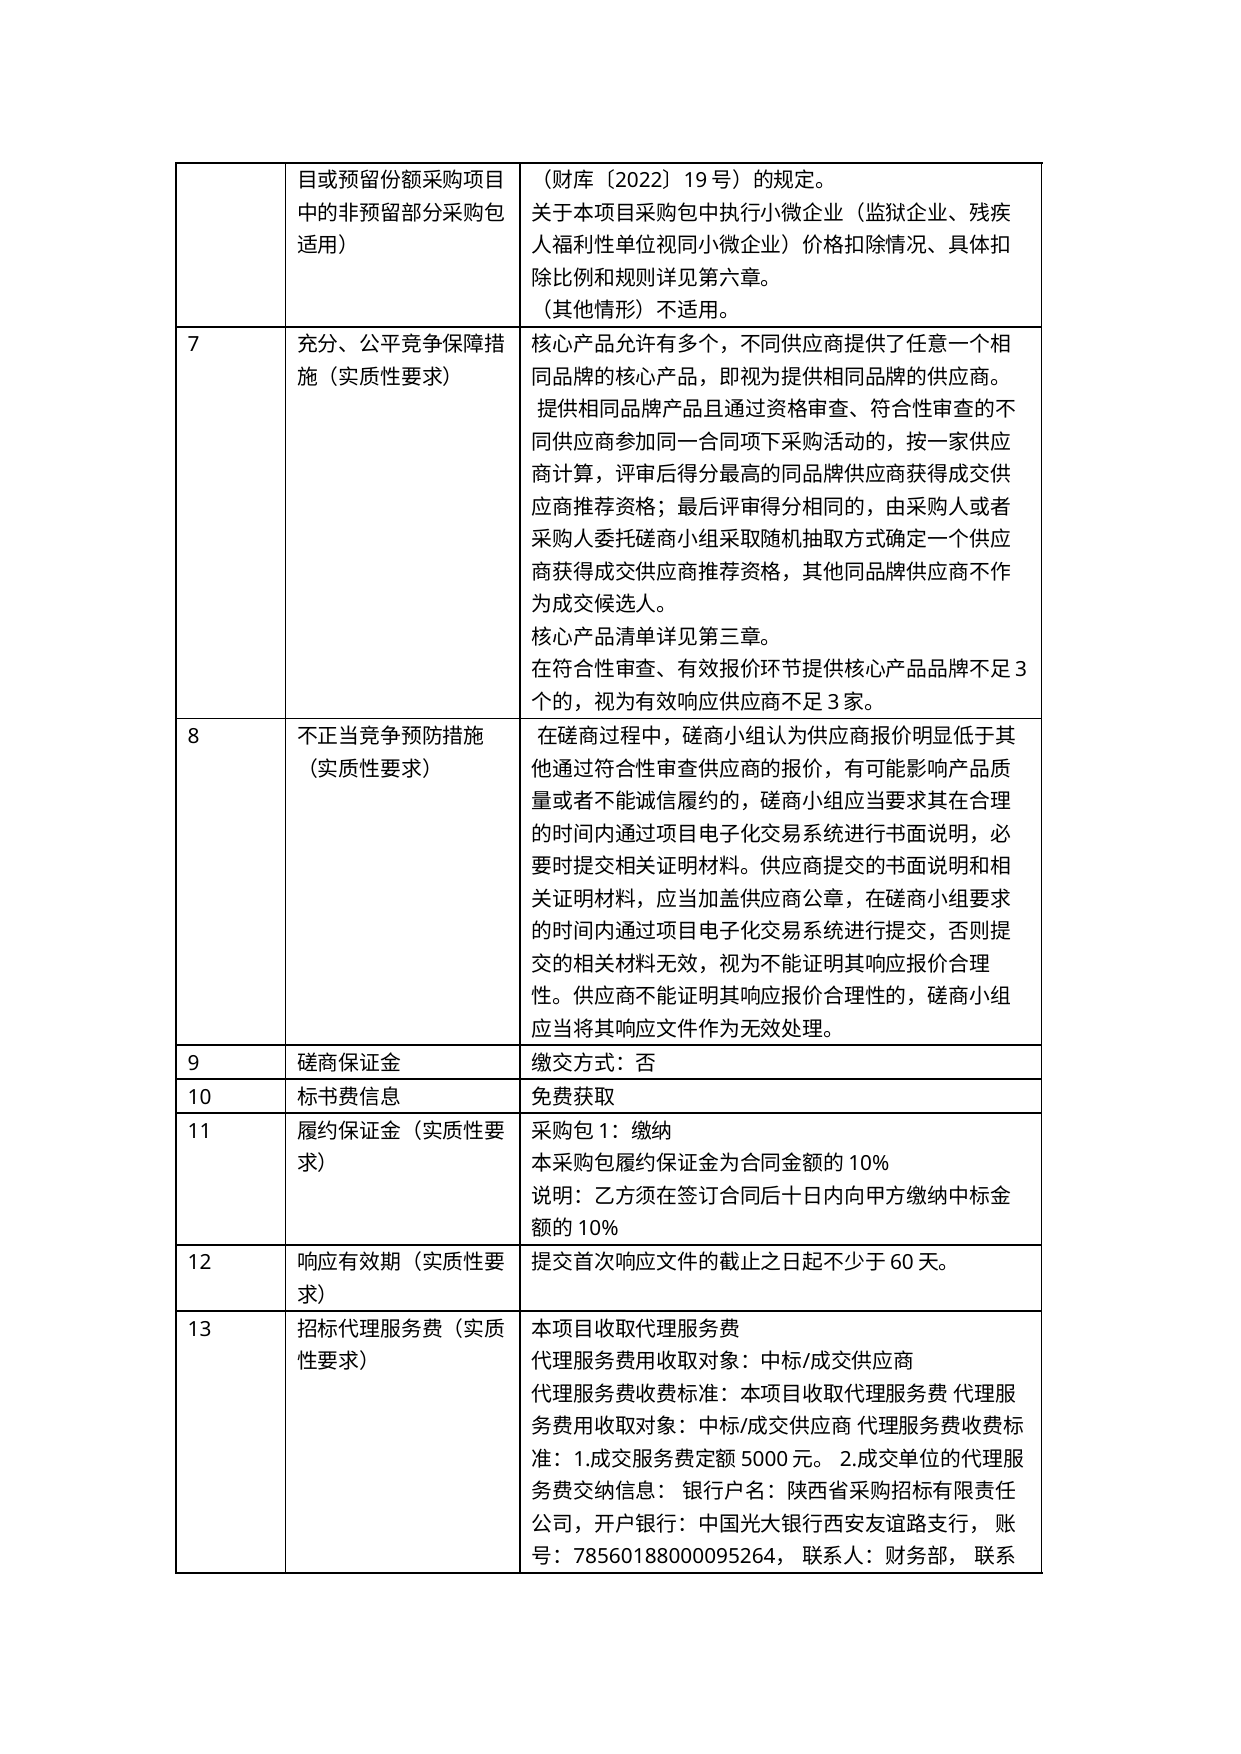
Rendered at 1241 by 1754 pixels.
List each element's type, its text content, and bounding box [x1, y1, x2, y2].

table_cell 招标代理服务费（实质性要求） [286, 1312, 519, 1572]
table_cell 核心产品允许有多个，不同供应商提供了任意一个相同品牌的核心产品，即视为提供相同品牌的供应商。 提供相同品牌产品且通过资格审查、符合性审查的不同供应商参加同一合同项下采购活动的，按一家供应商计算，评审后得分最高的同品牌供应商获得成交供应商推荐资格；最后评审得分相同的，由采购人或者采购人委托磋商小组采取随机抽取方式确定一个供应商获得成交供应商推荐资格，其他同品牌供应商不作为成交候选人。 核心产品清单详见第三章。 在符合性审查、有效报价环节提供核心产品品牌不足3个的，视为有效响应供应商不足3家。 [521, 328, 1041, 718]
table_cell 8 [177, 719, 285, 1044]
table_cell 提交首次响应文件的截止之日起不少于60天。 [521, 1246, 1041, 1310]
table_cell 12 [177, 1246, 285, 1310]
table_cell 6 [177, 164, 285, 326]
table_cell 响应有效期（实质性要求） [286, 1246, 519, 1310]
table_cell 采购包1：缴纳 本采购包履约保证金为合同金额的10% 说明：乙方须在签订合同后十日内向甲方缴纳中标金额的10% [521, 1114, 1041, 1244]
table_cell 缴交方式：否 [521, 1046, 1041, 1078]
table_cell 磋商保证金 [286, 1046, 519, 1078]
table_cell 免费获取 [521, 1080, 1041, 1112]
table_cell 充分、公平竞争保障措施（实质性要求） [286, 328, 519, 718]
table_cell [521, 164, 1041, 326]
table_cell 10 [177, 1080, 285, 1112]
table_cell 在磋商过程中，磋商小组认为供应商报价明显低于其他通过符合性审查供应商的报价，有可能影响产品质量或者不能诚信履约的，磋商小组应当要求其在合理的时间内通过项目电子化交易系统进行书面说明，必要时提交相关证明材料。供应商提交的书面说明和相关证明材料，应当加盖供应商公章，在磋商小组要求的时间内通过项目电子化交易系统进行提交，否则提交的相关材料无效，视为不能证明其响应报价合理性。供应商不能证明其响应报价合理性的，磋商小组应当将其响应文件作为无效处理。 [521, 719, 1041, 1044]
table_cell 不正当竞争预防措施（实质性要求） [286, 719, 519, 1044]
table_cell 13 [177, 1312, 285, 1572]
table_cell 9 [177, 1046, 285, 1078]
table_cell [286, 164, 519, 326]
table_cell 履约保证金（实质性要求） [286, 1114, 519, 1244]
table_cell 7 [177, 328, 285, 718]
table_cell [521, 1312, 1041, 1572]
table_cell 标书费信息 [286, 1080, 519, 1112]
table_cell 11 [177, 1114, 285, 1244]
